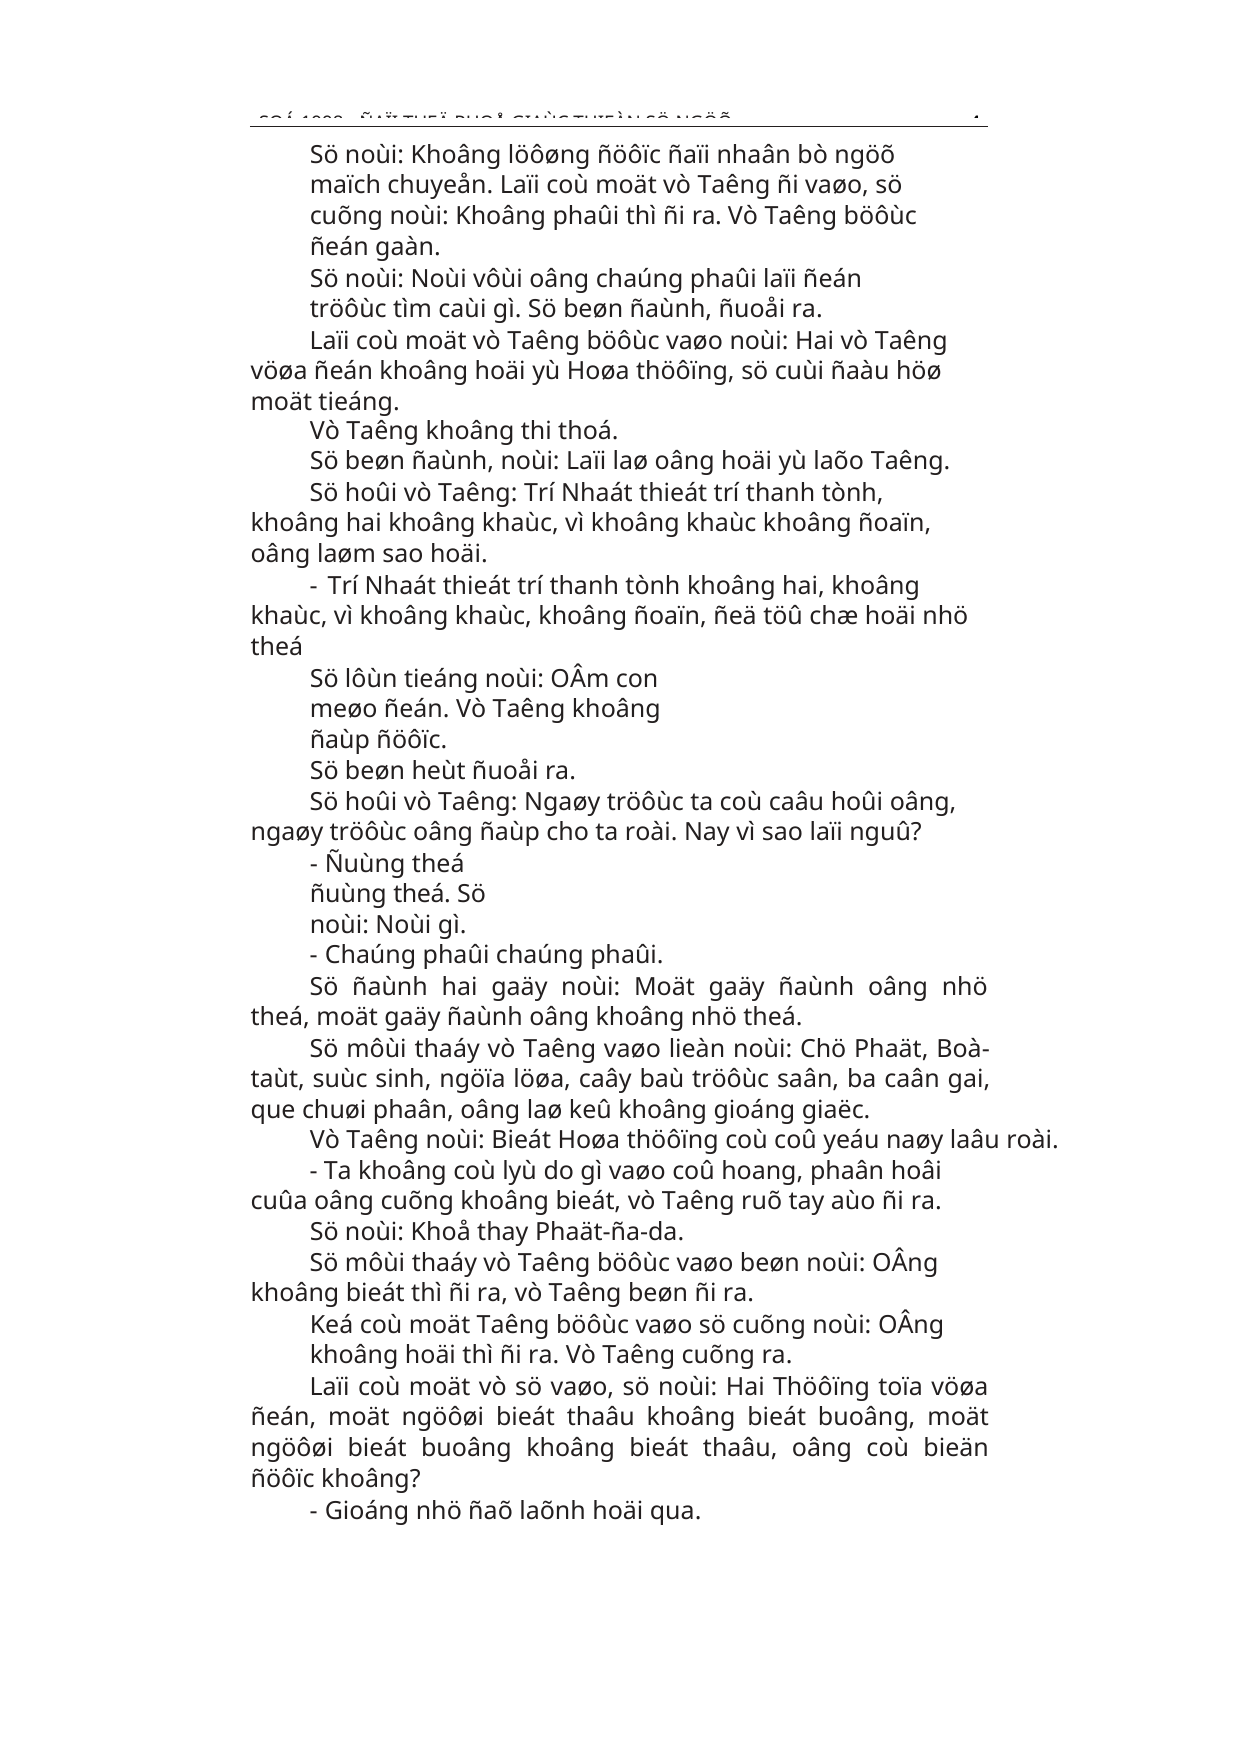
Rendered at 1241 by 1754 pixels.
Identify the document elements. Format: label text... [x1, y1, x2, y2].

text Sö hoûi vò Taêng: Ngaøy tröôùc ta coù caâu hoûi oâng, ngaøy tröôùc oâng ñaùp cho ta roài. Nay vì sao laïi nguû? [250, 786, 999, 848]
text Sö lôùn tieáng noùi: OÂm con meøo ñeán. Vò Taêng khoâng ñaùp ñöôïc. [309, 663, 677, 756]
text Laïi coù moät vò sö vaøo, sö noùi: Hai Thöôïng toïa vöøa ñeán, moät ngöôøi bieát thaâu khoâng bieát buoâng, moät ngöôøi bieát buoâng khoâng bieát thaâu, oâng coù bieän ñöôïc khoâng? [250, 1371, 990, 1495]
text Sö noùi: Noùi vôùi oâng chaúng phaûi laïi ñeán tröôùc tìm caùi gì. Sö beøn ñaùnh, ñuoåi ra. [309, 262, 885, 324]
text Sö beøn heùt ñuoåi ra. [309, 756, 1092, 785]
text Sö ñaùnh hai gaäy noùi: Moät gaäy ñaùnh oâng nhö theá, moät gaäy ñaùnh oâng khoâng nhö theá. [250, 970, 988, 1032]
text Sö noùi: Khoâng löôøng ñöôïc ñaïi nhaân bò ngöõ maïch chuyeån. Laïi coù moät vò Taêng ñi vaøo, sö cuõng noùi: Khoâng phaûi thì ñi ra. Vò Taêng böôùc ñeán gaàn. [309, 138, 941, 262]
text Keá coù moät Taêng böôùc vaøo sö cuõng noùi: OÂng khoâng hoäi thì ñi ra. Vò Taêng cuõng ra. [309, 1309, 970, 1371]
text Sö hoûi vò Taêng: Trí Nhaát thieát trí thanh tònh, khoâng hai khoâng khaùc, vì khoâng khaùc khoâng ñoaïn, oâng laøm sao hoäi. [250, 477, 961, 570]
text Sö beøn ñaùnh, noùi: Laïi laø oâng hoäi yù laõo Taêng. [309, 445, 1092, 476]
text Sö môùi thaáy vò Taêng vaøo lieàn noùi: Chö Phaät, Boà-taùt, suùc sinh, ngöïa löøa, caây baù tröôùc saân, ba caân gai, que chuøi phaân, oâng laø keû khoâng gioáng giaëc. [250, 1032, 990, 1125]
text Sö môùi thaáy vò Taêng böôùc vaøo beøn noùi: OÂng khoâng bieát thì ñi ra, vò Taêng beøn ñi ra. [250, 1247, 994, 1309]
text Sö noùi: Khoå thay Phaät-ña-da. [309, 1217, 1092, 1246]
list Ñuùng theá ñuùng theá. Sö noùi: Noùi gì. [309, 848, 527, 941]
list Ta khoâng coù lyù do gì vaøo coû hoang, phaân hoâi cuûa oâng cuõng khoâng bieát, vò Taêng ruõ tay aùo ñi ra. [250, 1155, 990, 1217]
text Vò Taêng khoâng thi thoá. [309, 417, 1092, 445]
list Chaúng phaûi chaúng phaûi. [309, 941, 1092, 969]
text Vò Taêng noùi: Bieát Hoøa thöôïng coù coû yeáu naøy laâu roài. [309, 1125, 1092, 1154]
list Trí Nhaát thieát trí thanh tònh khoâng hai, khoâng khaùc, vì khoâng khaùc, khoâng ñoaïn, ñeä töû chæ hoäi nhö theá [250, 570, 988, 663]
list Gioáng nhö ñaõ laõnh hoäi qua. [309, 1495, 1092, 1525]
text Laïi coù moät vò Taêng böôùc vaøo noùi: Hai vò Taêng vöøa ñeán khoâng hoäi yù Hoøa thöôïng, sö cuùi ñaàu höø moät tieáng. [250, 324, 999, 417]
